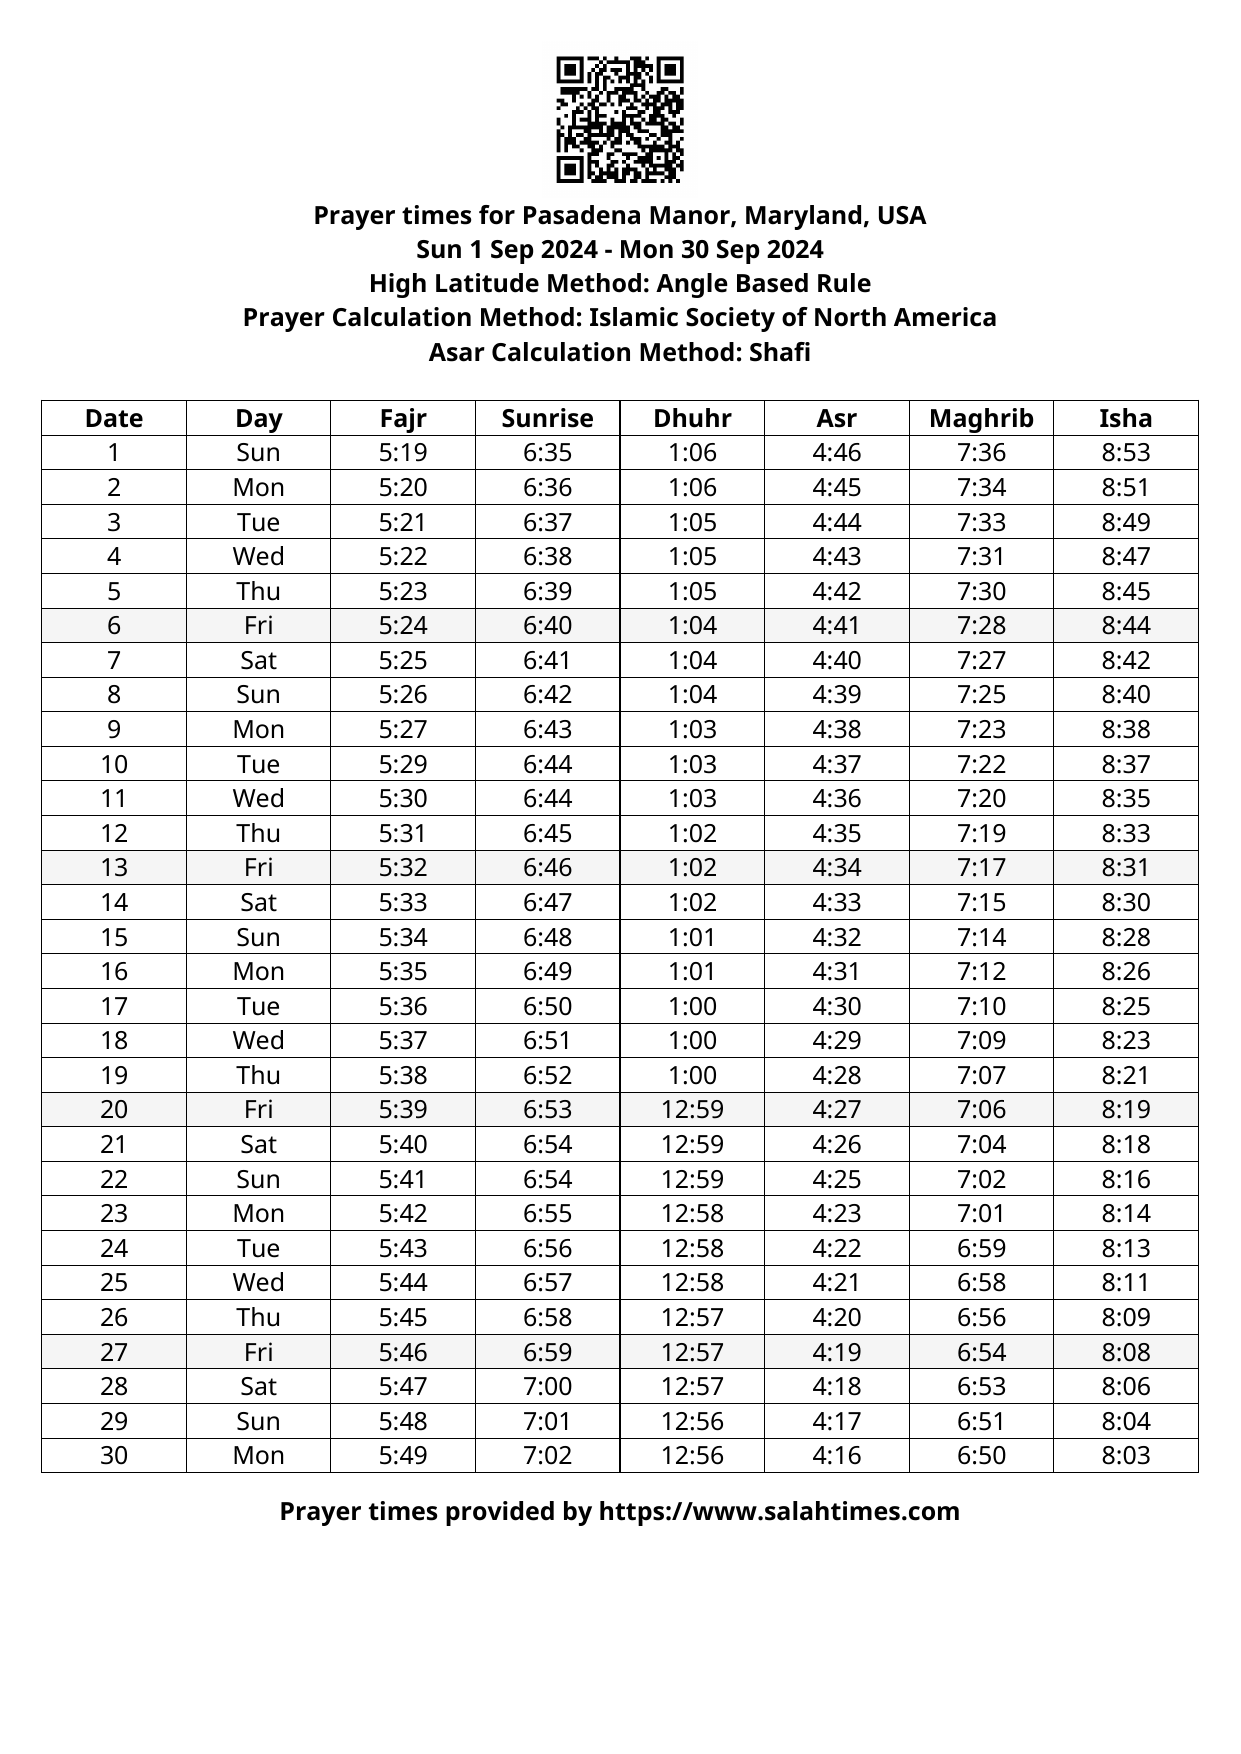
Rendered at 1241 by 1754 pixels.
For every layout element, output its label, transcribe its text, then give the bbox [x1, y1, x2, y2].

table_cell 1:01 [621, 920, 764, 953]
table_cell 22 [42, 1162, 186, 1195]
table_cell 15 [42, 920, 186, 953]
text Prayer times for Pasadena Manor, Maryland, USA [42, 198, 1198, 232]
table_header Maghrib [910, 401, 1053, 434]
table_cell 5:48 [331, 1404, 475, 1437]
table_cell 5:47 [331, 1369, 475, 1403]
table_cell 12:57 [621, 1369, 764, 1403]
table_cell 6:46 [476, 851, 619, 884]
table_cell 5:42 [331, 1196, 475, 1230]
table_cell 8:03 [1054, 1439, 1198, 1472]
table_cell 4:33 [765, 885, 909, 919]
table_cell 1:05 [621, 505, 764, 538]
table_cell 6:44 [476, 747, 619, 780]
table_cell 4:36 [765, 781, 909, 815]
table_cell Fri [187, 609, 330, 642]
table_cell 5:43 [331, 1231, 475, 1264]
table_cell 7:01 [910, 1196, 1053, 1230]
table_cell 21 [42, 1127, 186, 1161]
table_cell 6:58 [476, 1300, 619, 1334]
table_cell 8:18 [1054, 1127, 1198, 1161]
table_cell 6:53 [910, 1369, 1053, 1403]
table_cell 4:25 [765, 1162, 909, 1195]
table_cell 20 [42, 1093, 186, 1126]
table_cell 18 [42, 1024, 186, 1057]
table_cell 6:59 [910, 1231, 1053, 1264]
table_cell Mon [187, 1439, 330, 1472]
table_cell 6:58 [910, 1266, 1053, 1299]
table_header Fajr [331, 401, 475, 434]
table_cell 29 [42, 1404, 186, 1437]
table_cell 8:13 [1054, 1231, 1198, 1264]
table_cell 7:00 [476, 1369, 619, 1403]
table_cell 24 [42, 1231, 186, 1264]
table_cell 4:20 [765, 1300, 909, 1334]
table_cell 5:21 [331, 505, 475, 538]
table_cell 5:45 [331, 1300, 475, 1334]
table_cell 6:56 [476, 1231, 619, 1264]
table_cell 7:12 [910, 954, 1053, 988]
table_cell 7:27 [910, 643, 1053, 677]
table_cell 1:03 [621, 712, 764, 746]
table_cell 7:30 [910, 574, 1053, 607]
table_cell Mon [187, 712, 330, 746]
table_cell 4:17 [765, 1404, 909, 1437]
table_header Day [187, 401, 330, 434]
table_cell Wed [187, 1024, 330, 1057]
table_cell 6:56 [910, 1300, 1053, 1334]
table_cell 6:48 [476, 920, 619, 953]
table_cell 1:02 [621, 885, 764, 919]
table_cell 12:56 [621, 1439, 764, 1472]
table_cell 4:37 [765, 747, 909, 780]
table_cell 7:02 [910, 1162, 1053, 1195]
table_cell Sat [187, 643, 330, 677]
table_cell Sat [187, 1127, 330, 1161]
table_cell 26 [42, 1300, 186, 1334]
table_cell 5:41 [331, 1162, 475, 1195]
table_cell 6:37 [476, 505, 619, 538]
table_cell 6:44 [476, 781, 619, 815]
table_cell Sat [187, 1369, 330, 1403]
table_cell 6:35 [476, 436, 619, 469]
table_cell 9 [42, 712, 186, 746]
table_cell 1:04 [621, 678, 764, 711]
table_cell Sun [187, 436, 330, 469]
table_cell 30 [42, 1439, 186, 1472]
table_cell 6:47 [476, 885, 619, 919]
table_cell 8:37 [1054, 747, 1198, 780]
table_cell 8:16 [1054, 1162, 1198, 1195]
table_cell 7:34 [910, 470, 1053, 504]
table_cell 4:16 [765, 1439, 909, 1472]
table_cell Sun [187, 1162, 330, 1195]
table_cell 6:50 [476, 989, 619, 1022]
table_cell 7:10 [910, 989, 1053, 1022]
table_cell 6:51 [476, 1024, 619, 1057]
table_cell 7:04 [910, 1127, 1053, 1161]
table_cell 8:33 [1054, 816, 1198, 849]
table_cell Sun [187, 678, 330, 711]
table_cell 1:05 [621, 539, 764, 573]
table_cell 5:44 [331, 1266, 475, 1299]
table_cell 8:09 [1054, 1300, 1198, 1334]
table_cell 6:45 [476, 816, 619, 849]
table_cell 5:31 [331, 816, 475, 849]
table_cell 8:28 [1054, 920, 1198, 953]
table_cell 5:32 [331, 851, 475, 884]
table_cell 8:42 [1054, 643, 1198, 677]
table_cell 4:27 [765, 1093, 909, 1126]
table_cell 4:44 [765, 505, 909, 538]
table_cell 5:38 [331, 1058, 475, 1092]
table_cell Mon [187, 1196, 330, 1230]
table_cell 13 [42, 851, 186, 884]
table_cell 7:02 [476, 1439, 619, 1472]
table_cell 10 [42, 747, 186, 780]
table_cell 8:31 [1054, 851, 1198, 884]
table_cell 8:25 [1054, 989, 1198, 1022]
table_cell 8:21 [1054, 1058, 1198, 1092]
table_cell 12:57 [621, 1335, 764, 1368]
table_cell 28 [42, 1369, 186, 1403]
table_cell 1:06 [621, 470, 764, 504]
table_cell Thu [187, 1300, 330, 1334]
table_cell 7:36 [910, 436, 1053, 469]
table_cell 2 [42, 470, 186, 504]
table_cell Sun [187, 920, 330, 953]
table_cell 5:40 [331, 1127, 475, 1161]
table_header Asr [765, 401, 909, 434]
table_cell 1:04 [621, 643, 764, 677]
table_header Dhuhr [621, 401, 764, 434]
table_cell 4:32 [765, 920, 909, 953]
table_cell 4:39 [765, 678, 909, 711]
text Prayer Calculation Method: Islamic Society of North America [42, 300, 1198, 334]
table_cell 4:30 [765, 989, 909, 1022]
table_cell Fri [187, 851, 330, 884]
table_cell 7:17 [910, 851, 1053, 884]
table_cell 8:53 [1054, 436, 1198, 469]
table_cell 12:58 [621, 1231, 764, 1264]
table_cell 1:02 [621, 816, 764, 849]
table_cell 5 [42, 574, 186, 607]
table_cell 6:50 [910, 1439, 1053, 1472]
table_cell 14 [42, 885, 186, 919]
table_cell 6:38 [476, 539, 619, 573]
table_cell 12:58 [621, 1196, 764, 1230]
table_cell 4:23 [765, 1196, 909, 1230]
table_cell 7:23 [910, 712, 1053, 746]
table_cell Mon [187, 470, 330, 504]
table_cell 8:08 [1054, 1335, 1198, 1368]
table_cell 12:56 [621, 1404, 764, 1437]
table_cell 6:51 [910, 1404, 1053, 1437]
table_cell 12:59 [621, 1093, 764, 1126]
table_cell 6:49 [476, 954, 619, 988]
table_cell 8:19 [1054, 1093, 1198, 1126]
table_cell 7:06 [910, 1093, 1053, 1126]
table_cell 7:22 [910, 747, 1053, 780]
table_cell 6:41 [476, 643, 619, 677]
table_cell 8:51 [1054, 470, 1198, 504]
table_cell 8:40 [1054, 678, 1198, 711]
table_cell 19 [42, 1058, 186, 1092]
table_cell 4:43 [765, 539, 909, 573]
table_cell 4:46 [765, 436, 909, 469]
table_cell 7:20 [910, 781, 1053, 815]
table_cell 4:42 [765, 574, 909, 607]
table_cell 6:40 [476, 609, 619, 642]
text High Latitude Method: Angle Based Rule [42, 266, 1198, 300]
table_cell 25 [42, 1266, 186, 1299]
table_cell 1:05 [621, 574, 764, 607]
table_cell 1:06 [621, 436, 764, 469]
table_cell 8:44 [1054, 609, 1198, 642]
table_cell 8:14 [1054, 1196, 1198, 1230]
table_cell 6:52 [476, 1058, 619, 1092]
table_cell 4:21 [765, 1266, 909, 1299]
table_cell 5:26 [331, 678, 475, 711]
table_cell 4:26 [765, 1127, 909, 1161]
table_cell 5:34 [331, 920, 475, 953]
table_cell 8:38 [1054, 712, 1198, 746]
table_cell 8:11 [1054, 1266, 1198, 1299]
table_cell 7:31 [910, 539, 1053, 573]
table_cell Sat [187, 885, 330, 919]
table_cell 12 [42, 816, 186, 849]
table_cell 12:58 [621, 1266, 764, 1299]
table_cell 1:01 [621, 954, 764, 988]
table_cell 1:03 [621, 781, 764, 815]
table_cell 5:46 [331, 1335, 475, 1368]
table_cell 8:49 [1054, 505, 1198, 538]
table_cell 4:34 [765, 851, 909, 884]
text Asar Calculation Method: Shafi [42, 334, 1198, 368]
table_cell 5:33 [331, 885, 475, 919]
table_cell 5:25 [331, 643, 475, 677]
table_cell 4 [42, 539, 186, 573]
table_cell 5:29 [331, 747, 475, 780]
table_cell 8:45 [1054, 574, 1198, 607]
picture [542, 41, 699, 198]
table_cell 7:28 [910, 609, 1053, 642]
table_cell 7:14 [910, 920, 1053, 953]
table_cell 4:29 [765, 1024, 909, 1057]
table_cell 6:59 [476, 1335, 619, 1368]
table_cell 4:22 [765, 1231, 909, 1264]
table_cell Tue [187, 989, 330, 1022]
table_cell 17 [42, 989, 186, 1022]
table_cell 1:00 [621, 1058, 764, 1092]
table_cell 12:59 [621, 1162, 764, 1195]
table_cell 5:39 [331, 1093, 475, 1126]
table_header Sunrise [476, 401, 619, 434]
table_cell 5:20 [331, 470, 475, 504]
table_cell 12:57 [621, 1300, 764, 1334]
table_cell 6:54 [476, 1162, 619, 1195]
table_cell 5:35 [331, 954, 475, 988]
table_cell 8:04 [1054, 1404, 1198, 1437]
table_cell 6:57 [476, 1266, 619, 1299]
table_cell 8:26 [1054, 954, 1198, 988]
table_cell 4:40 [765, 643, 909, 677]
table_cell 8:30 [1054, 885, 1198, 919]
table_cell 6:54 [476, 1127, 619, 1161]
table_cell Mon [187, 954, 330, 988]
table_cell 1:02 [621, 851, 764, 884]
table_cell 11 [42, 781, 186, 815]
table_cell Wed [187, 781, 330, 815]
table_cell 4:28 [765, 1058, 909, 1092]
table_cell 1 [42, 436, 186, 469]
table_cell Wed [187, 539, 330, 573]
table_cell Wed [187, 1266, 330, 1299]
table_cell 8:06 [1054, 1369, 1198, 1403]
table_cell 5:30 [331, 781, 475, 815]
table_cell 4:18 [765, 1369, 909, 1403]
table_cell 7:33 [910, 505, 1053, 538]
table_cell 23 [42, 1196, 186, 1230]
table_cell 7:01 [476, 1404, 619, 1437]
table_cell 7:09 [910, 1024, 1053, 1057]
table_header Isha [1054, 401, 1198, 434]
text Prayer times provided by https://www.salahtimes.com [42, 1494, 1198, 1528]
table_cell 6:55 [476, 1196, 619, 1230]
table_cell Fri [187, 1335, 330, 1368]
table_cell 4:35 [765, 816, 909, 849]
table_cell 27 [42, 1335, 186, 1368]
table_cell 6:53 [476, 1093, 619, 1126]
table_cell 16 [42, 954, 186, 988]
table_cell 4:38 [765, 712, 909, 746]
table_cell 4:31 [765, 954, 909, 988]
table_cell 5:19 [331, 436, 475, 469]
table_cell 8:47 [1054, 539, 1198, 573]
table_cell 8 [42, 678, 186, 711]
text Sun 1 Sep 2024 - Mon 30 Sep 2024 [42, 232, 1198, 266]
table_cell Sun [187, 1404, 330, 1437]
table_cell 6:42 [476, 678, 619, 711]
table_cell 1:03 [621, 747, 764, 780]
table_cell Tue [187, 747, 330, 780]
table_cell 7:15 [910, 885, 1053, 919]
table_cell 5:36 [331, 989, 475, 1022]
table_cell 5:37 [331, 1024, 475, 1057]
table_cell 7:19 [910, 816, 1053, 849]
table_cell 6:36 [476, 470, 619, 504]
table_cell 4:45 [765, 470, 909, 504]
table_cell Tue [187, 1231, 330, 1264]
table_cell 5:27 [331, 712, 475, 746]
table_cell 5:49 [331, 1439, 475, 1472]
table_cell 4:41 [765, 609, 909, 642]
table_cell 7:07 [910, 1058, 1053, 1092]
table_cell 6:54 [910, 1335, 1053, 1368]
table_cell Thu [187, 574, 330, 607]
table_cell Thu [187, 816, 330, 849]
table_cell 6:39 [476, 574, 619, 607]
table_cell 5:22 [331, 539, 475, 573]
table_cell Thu [187, 1058, 330, 1092]
table_cell Fri [187, 1093, 330, 1126]
table_cell 6:43 [476, 712, 619, 746]
table_cell 8:35 [1054, 781, 1198, 815]
table_cell 4:19 [765, 1335, 909, 1368]
table_cell 3 [42, 505, 186, 538]
table_cell 12:59 [621, 1127, 764, 1161]
table_header Date [42, 401, 186, 434]
table_cell 8:23 [1054, 1024, 1198, 1057]
table_cell Tue [187, 505, 330, 538]
table_cell 1:04 [621, 609, 764, 642]
table_cell 5:24 [331, 609, 475, 642]
table_cell 6 [42, 609, 186, 642]
table_cell 1:00 [621, 1024, 764, 1057]
table_cell 5:23 [331, 574, 475, 607]
table_cell 7:25 [910, 678, 1053, 711]
table_cell 1:00 [621, 989, 764, 1022]
table_cell 7 [42, 643, 186, 677]
